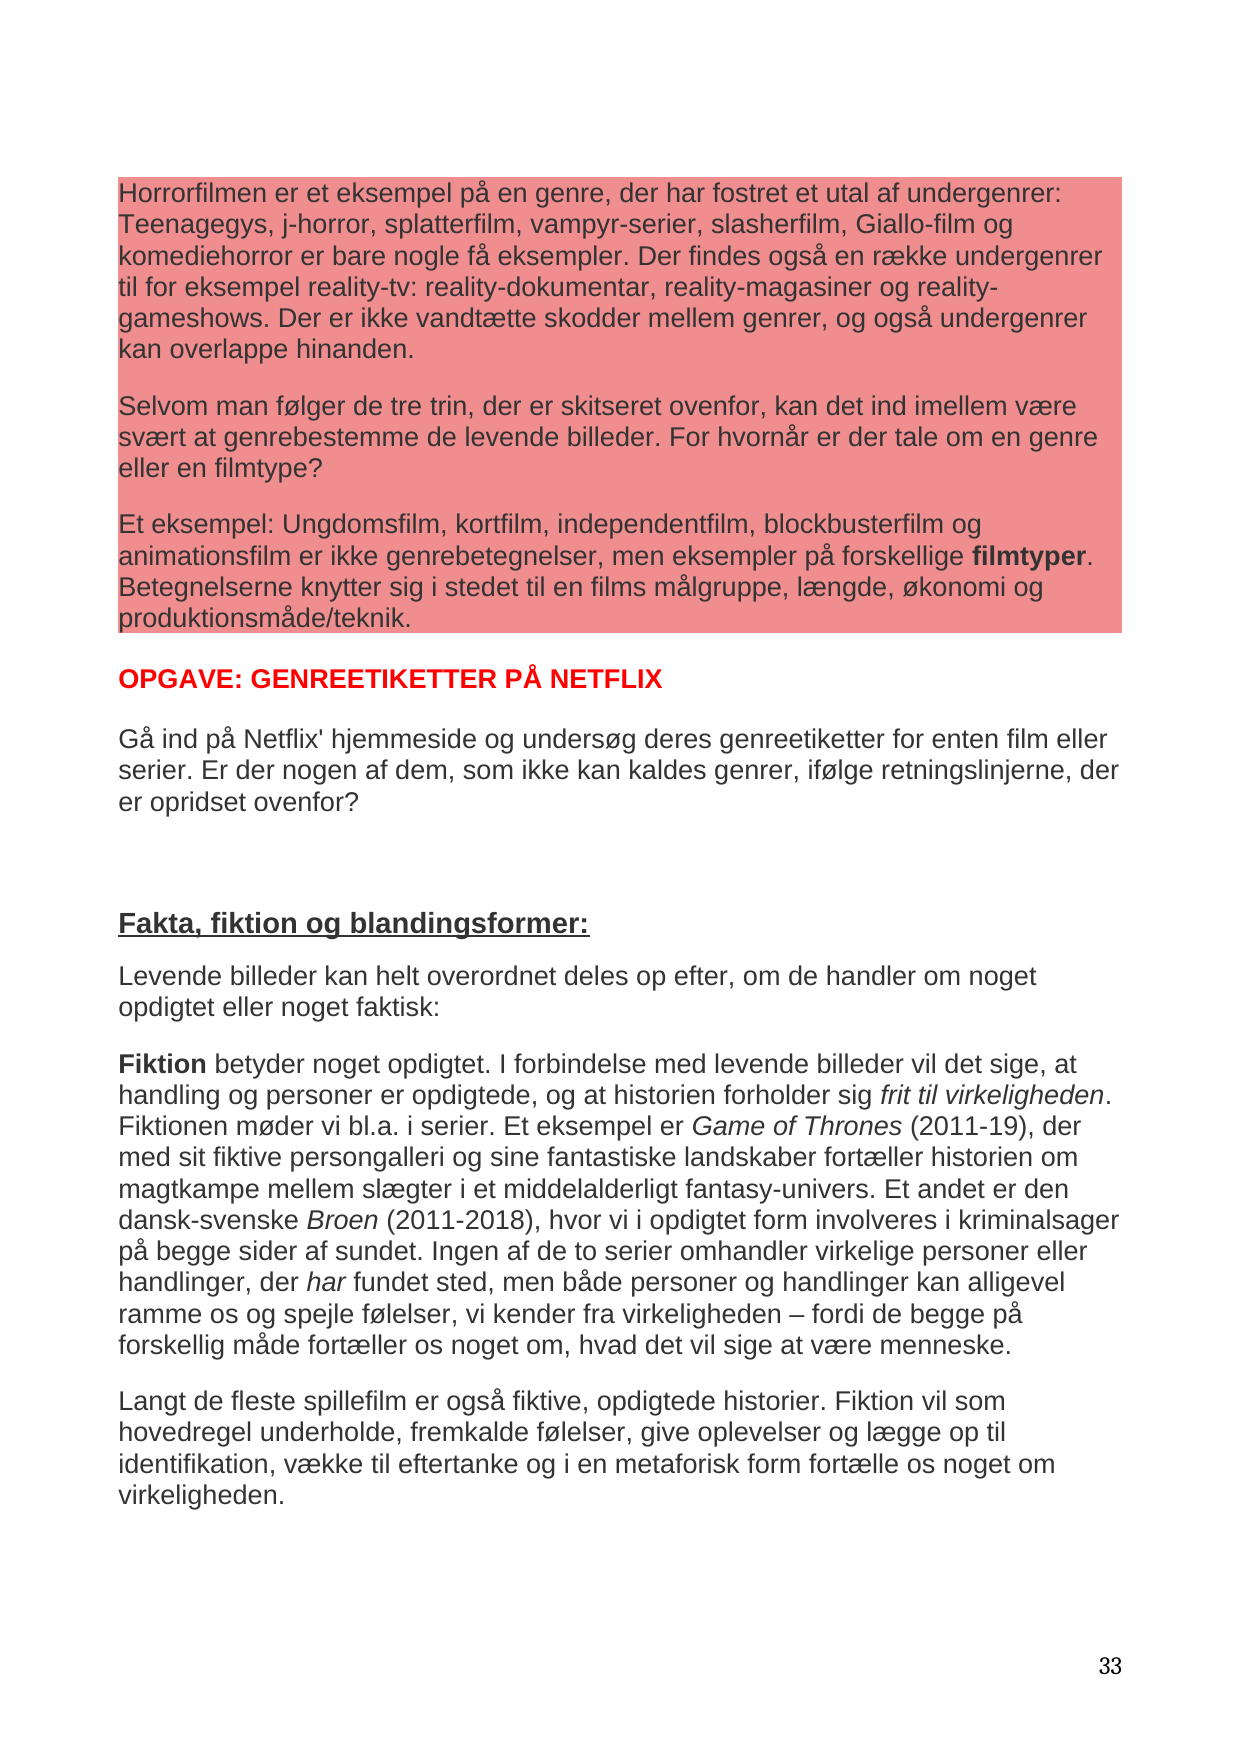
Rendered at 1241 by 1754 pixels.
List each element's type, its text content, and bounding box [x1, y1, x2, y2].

text Et eksempel: Ungdomsfilm, kortfilm, independentfilm, blockbusterfilm og animationsfilm er ikke genrebetegnelser, men eksempler på forskellige filmtyper. Betegnelserne knytter sig i stedet til en films målgruppe, længde, økonomi og produktionsmåde/teknik. [118, 508, 1122, 633]
text Gå ind på Netflix' hjemmeside og undersøg deres genreetiketter for enten film eller serier. Er der nogen af dem, som ikke kan kaldes genrer, ifølge retningslinjerne, der er opridset ovenfor? [118, 723, 1122, 817]
text Selvom man følger de tre trin, der er skitseret ovenfor, kan det ind imellem være svært at genrebestemme de levende billeder. For hvornår er der tale om en genre eller en filmtype? [118, 390, 1122, 483]
text Levende billeder kan helt overordnet deles op efter, om de handler om noget opdigtet eller noget faktisk: [118, 960, 1122, 1023]
text Horrorfilmen er et eksempel på en genre, der har fostret et utal af undergenrer: Teenagegys, j-horror, splatterfilm, vampyr-serier, slasherfilm, Giallo-film og komediehorror er bare nogle få eksempler. Der findes også en række undergenrer til for eksempel reality-tv: reality-dokumentar, reality-magasiner og reality-gameshows. Der er ikke vandtætte skodder mellem genrer, og også undergenrer kan overlappe hinanden. [118, 177, 1122, 365]
text Fiktion betyder noget opdigtet. I forbindelse med levende billeder vil det sige, at handling og personer er opdigtede, og at historien forholder sig frit til virkeligheden. Fiktionen møder vi bl.a. i serier. Et eksempel er Game of Thrones (2011-19), der med sit fiktive persongalleri og sine fantastiske landskaber fortæller historien om magtkampe mellem slægter i et middelalderligt fantasy-univers. Et andet er den dansk-svenske Broen (2011-2018), hvor vi i opdigtet form involveres i kriminalsager på begge sider af sundet. Ingen af de to serier omhandler virkelige personer eller handlinger, der har fundet sted, men både personer og handlinger kan alligevel ramme os og spejle følelser, vi kender fra virkeligheden – fordi de begge på forskellig måde fortæller os noget om, hvad det vil sige at være menneske. [118, 1048, 1122, 1360]
text Langt de fleste spillefilm er også fiktive, opdigtede historier. Fiktion vil som hovedregel underholde, fremkalde følelser, give oplevelser og lægge op til identifikation, vække til eftertanke og i en metaforisk form fortælle os noget om virkeligheden. [118, 1385, 1122, 1510]
text OPGAVE: GENREETIKETTER PÅ NETFLIX [118, 663, 1122, 694]
text Fakta, fiktion og blandingsformer: [118, 906, 1122, 940]
